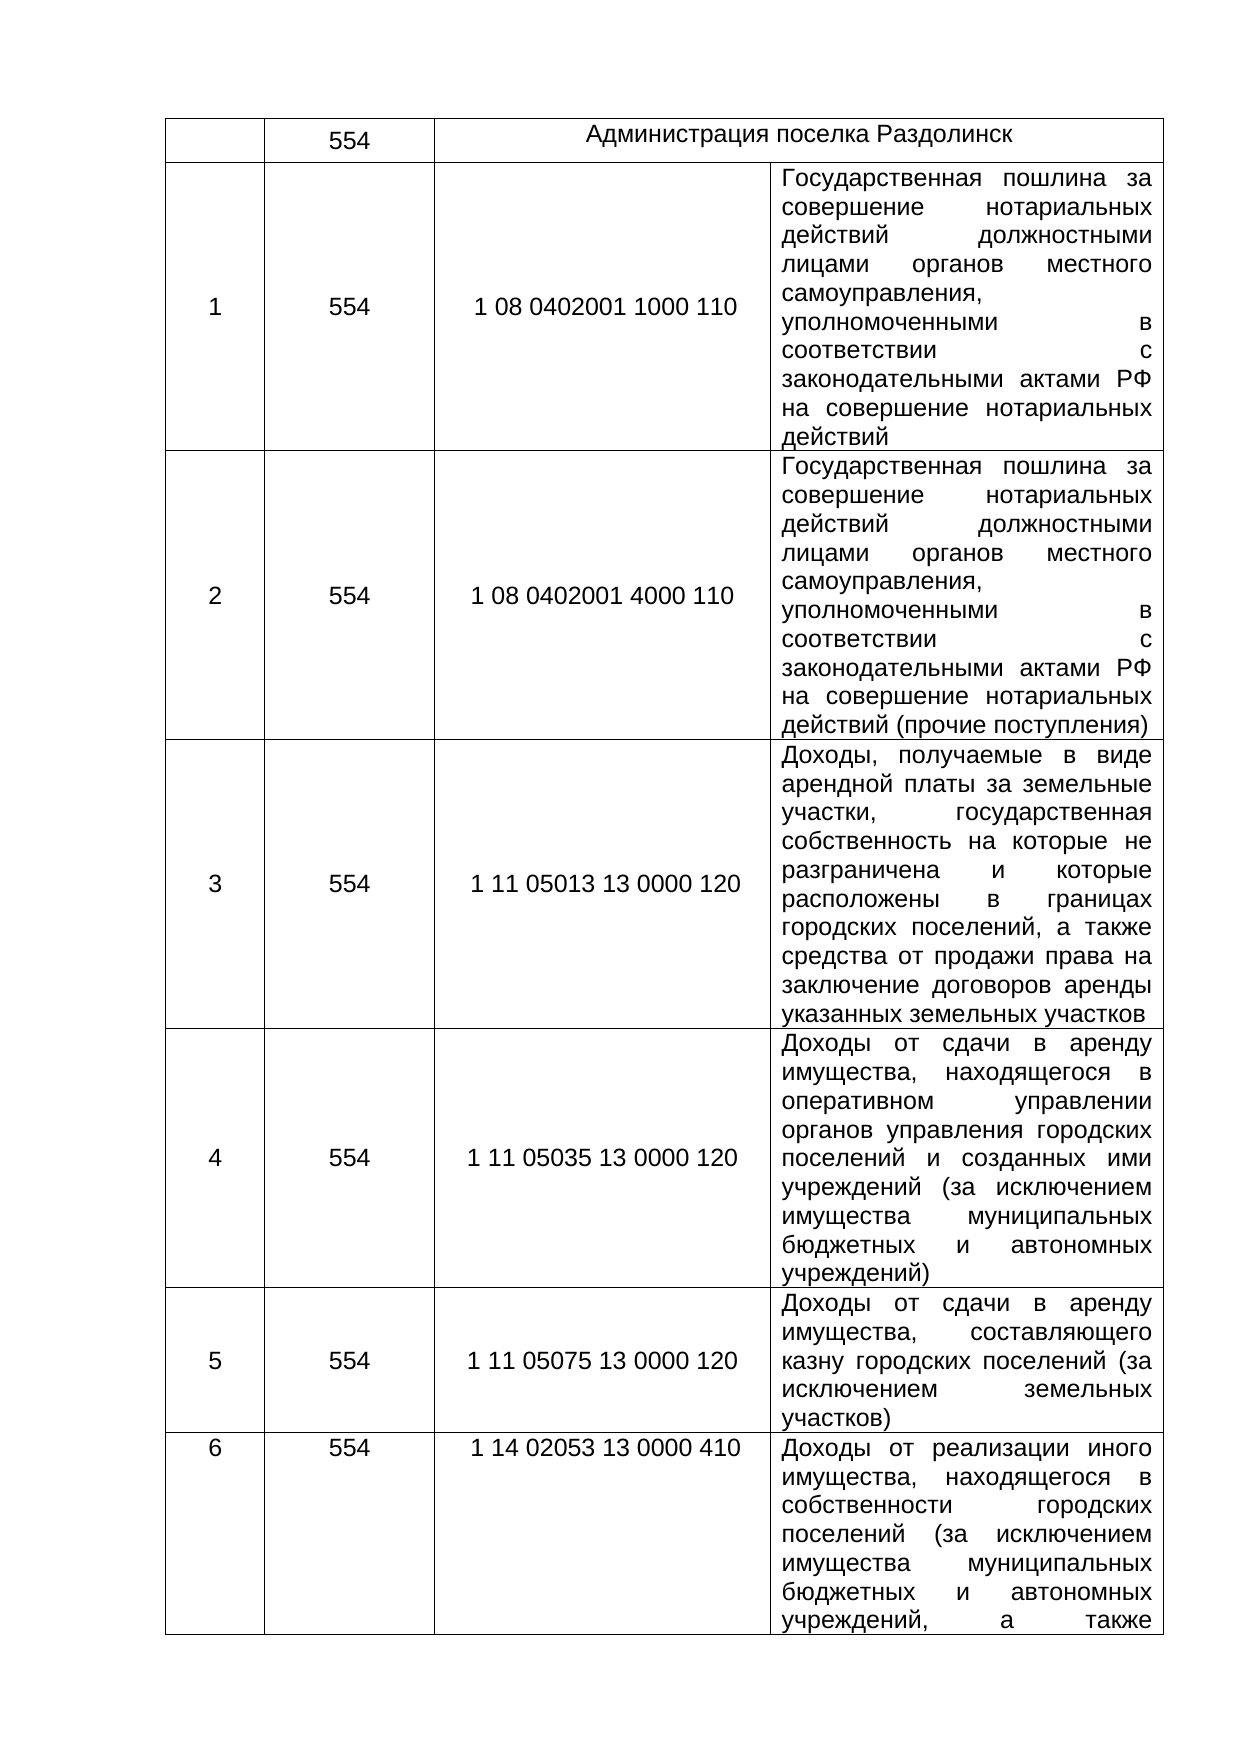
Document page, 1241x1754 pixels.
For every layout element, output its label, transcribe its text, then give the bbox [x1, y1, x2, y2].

table_cell 1 08 0402001 1000 110 [435, 163, 770, 450]
table_cell Администрация поселка Раздолинск [435, 119, 1163, 162]
table_cell Государственная пошлина за совершение нотариальных действий должностными лицами органов местного самоуправления, уполномоченными в соответствии с законодательными актами РФ на совершение нотариальных действий [771, 163, 1163, 450]
table_cell Доходы от сдачи в аренду имущества, составляющего казну городских поселений (за исключением земельных участков) [771, 1288, 1163, 1432]
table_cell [771, 1433, 1163, 1634]
table_cell 554 [265, 1288, 434, 1432]
table_cell 554 [265, 163, 434, 450]
table_cell 2 [166, 451, 264, 739]
table_cell 554 [265, 1029, 434, 1287]
table_cell 1 08 0402001 4000 110 [435, 451, 770, 739]
table_cell 554 [265, 1433, 434, 1634]
table_cell 5 [166, 1288, 264, 1432]
table_cell 4 [166, 1029, 264, 1287]
table_cell 554 [265, 119, 434, 162]
table_cell 554 [265, 451, 434, 739]
table_cell [166, 119, 264, 162]
table_cell 1 11 05013 13 0000 120 [435, 740, 770, 1027]
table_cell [435, 1433, 770, 1634]
table_cell Доходы, получаемые в виде арендной платы за земельные участки, государственная собственность на которые не разграничена и которые расположены в границах городских поселений, а также средства от продажи права на заключение договоров аренды указанных земельных участков [771, 740, 1163, 1027]
table_cell 1 11 05075 13 0000 120 [435, 1288, 770, 1432]
table_cell 6 [166, 1433, 264, 1634]
table_cell 1 11 05035 13 0000 120 [435, 1029, 770, 1287]
table_cell 3 [166, 740, 264, 1027]
table_cell 554 [265, 740, 434, 1027]
table_cell 1 [166, 163, 264, 450]
table_cell Государственная пошлина за совершение нотариальных действий должностными лицами органов местного самоуправления, уполномоченными в соответствии с законодательными актами РФ на совершение нотариальных действий (прочие поступления) [771, 451, 1163, 739]
table_cell Доходы от сдачи в аренду имущества, находящегося в оперативном управлении органов управления городских поселений и созданных ими учреждений (за исключением имущества муниципальных бюджетных и автономных учреждений) [771, 1029, 1163, 1287]
